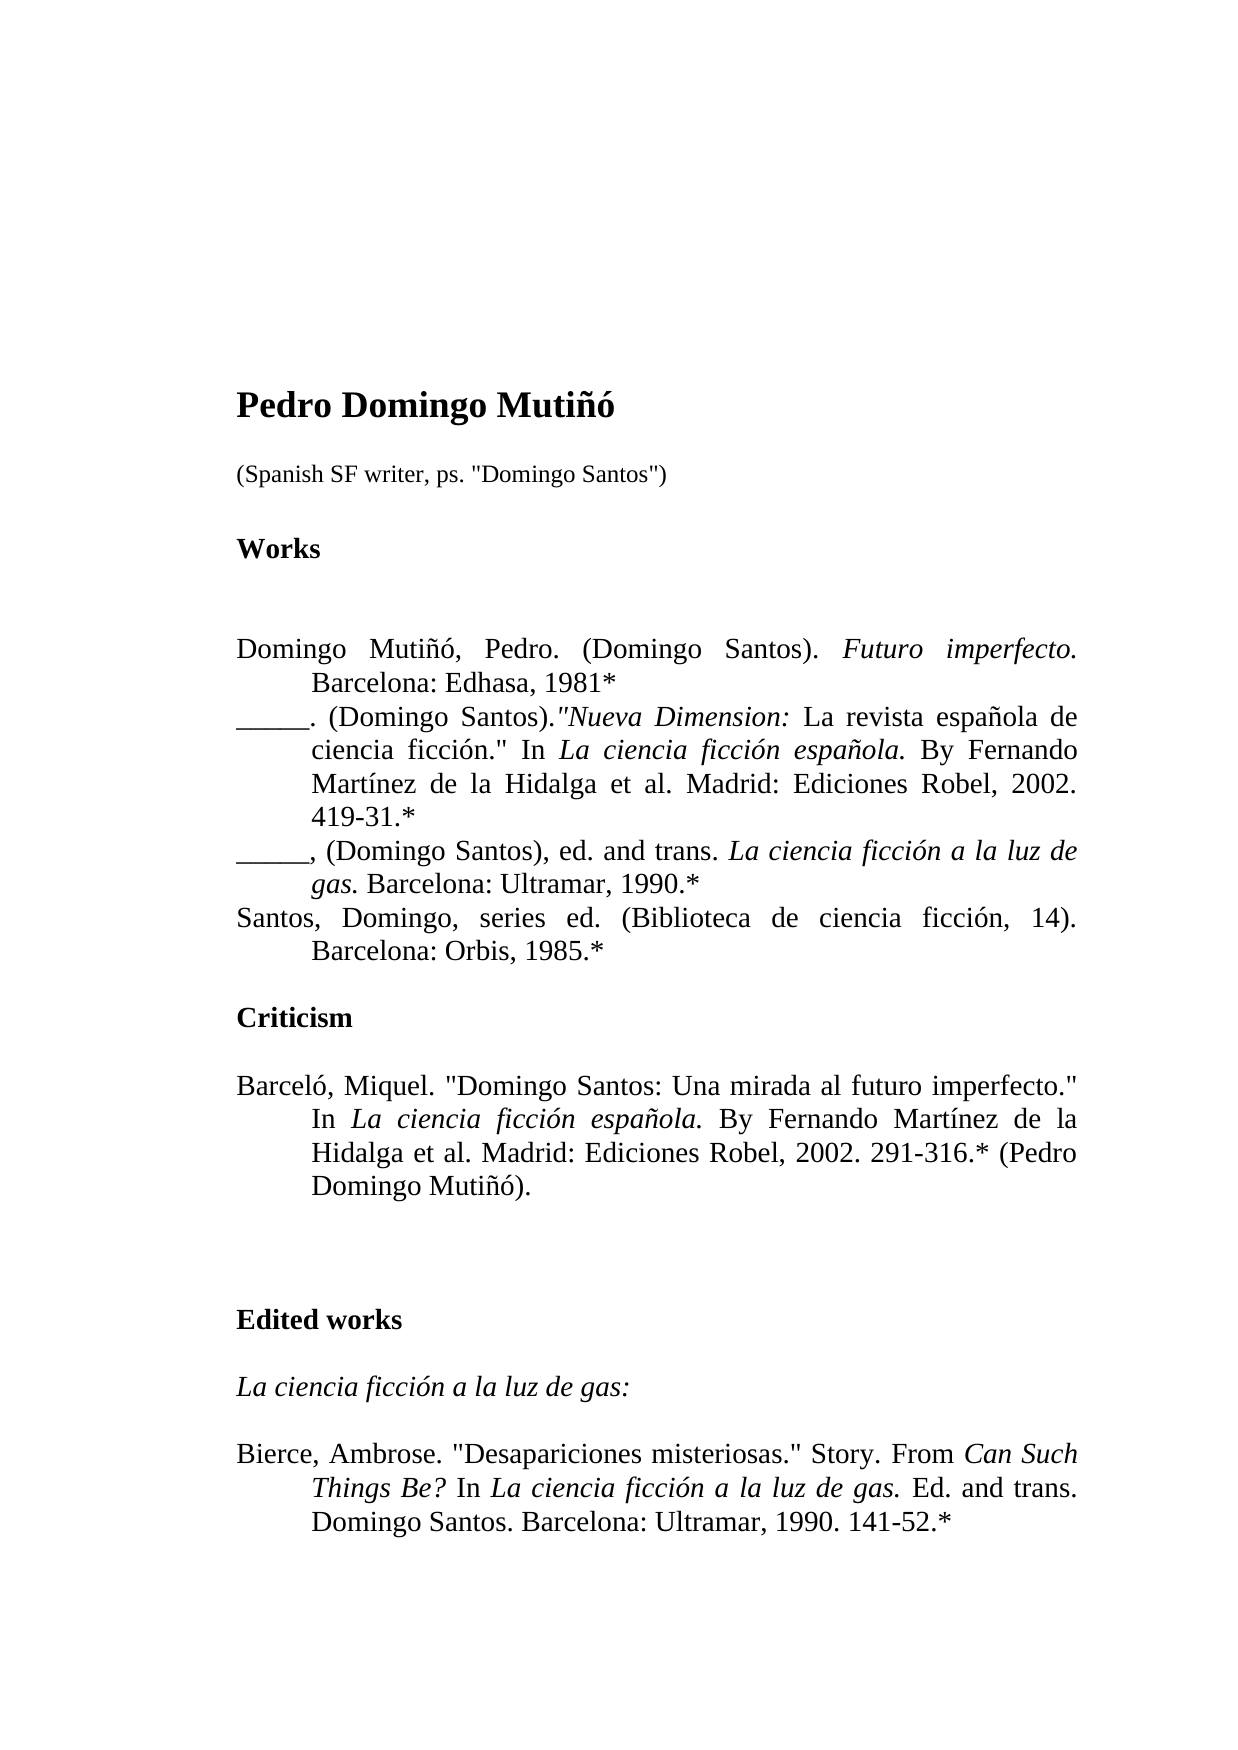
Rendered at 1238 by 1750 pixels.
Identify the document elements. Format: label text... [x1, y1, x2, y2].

text (Spanish SF writer, ps. "Domingo Santos") [236, 459, 1078, 488]
text _____. (Domingo Santos)."Nueva Dimension: La revista española de ciencia ficción." In La ciencia ficción española. By Fernando Martínez de la Hidalga et al. Madrid: Ediciones Robel, 2002. 419-31.* [236, 699, 1078, 833]
text Santos, Domingo, series ed. (Biblioteca de ciencia ficción, 14). Barcelona: Orbis, 1985.* [236, 900, 1078, 967]
text La ciencia ficción a la luz de gas: [236, 1369, 1078, 1403]
text Pedro Domingo Mutiñó [236, 382, 1078, 426]
text Criticism [236, 1001, 1078, 1034]
text Works [236, 531, 1078, 564]
text _____, (Domingo Santos), ed. and trans. La ciencia ficción a la luz de gas. Barcelona: Ultramar, 1990.* [236, 833, 1078, 900]
text Domingo Mutiñó, Pedro. (Domingo Santos). Futuro imperfecto. Barcelona: Edhasa, 1981* [236, 632, 1078, 699]
text Edited works [236, 1302, 1078, 1336]
text Bierce, Ambrose. "Desapariciones misteriosas." Story. From Can Such Things Be? In La ciencia ficción a la luz de gas. Ed. and trans. Domingo Santos. Barcelona: Ultramar, 1990. 141-52.* [236, 1437, 1078, 1537]
text Barceló, Miquel. "Domingo Santos: Una mirada al futuro imperfecto." In La ciencia ficción española. By Fernando Martínez de la Hidalga et al. Madrid: Ediciones Robel, 2002. 291-316.* (Pedro Domingo Mutiñó). [236, 1068, 1078, 1202]
